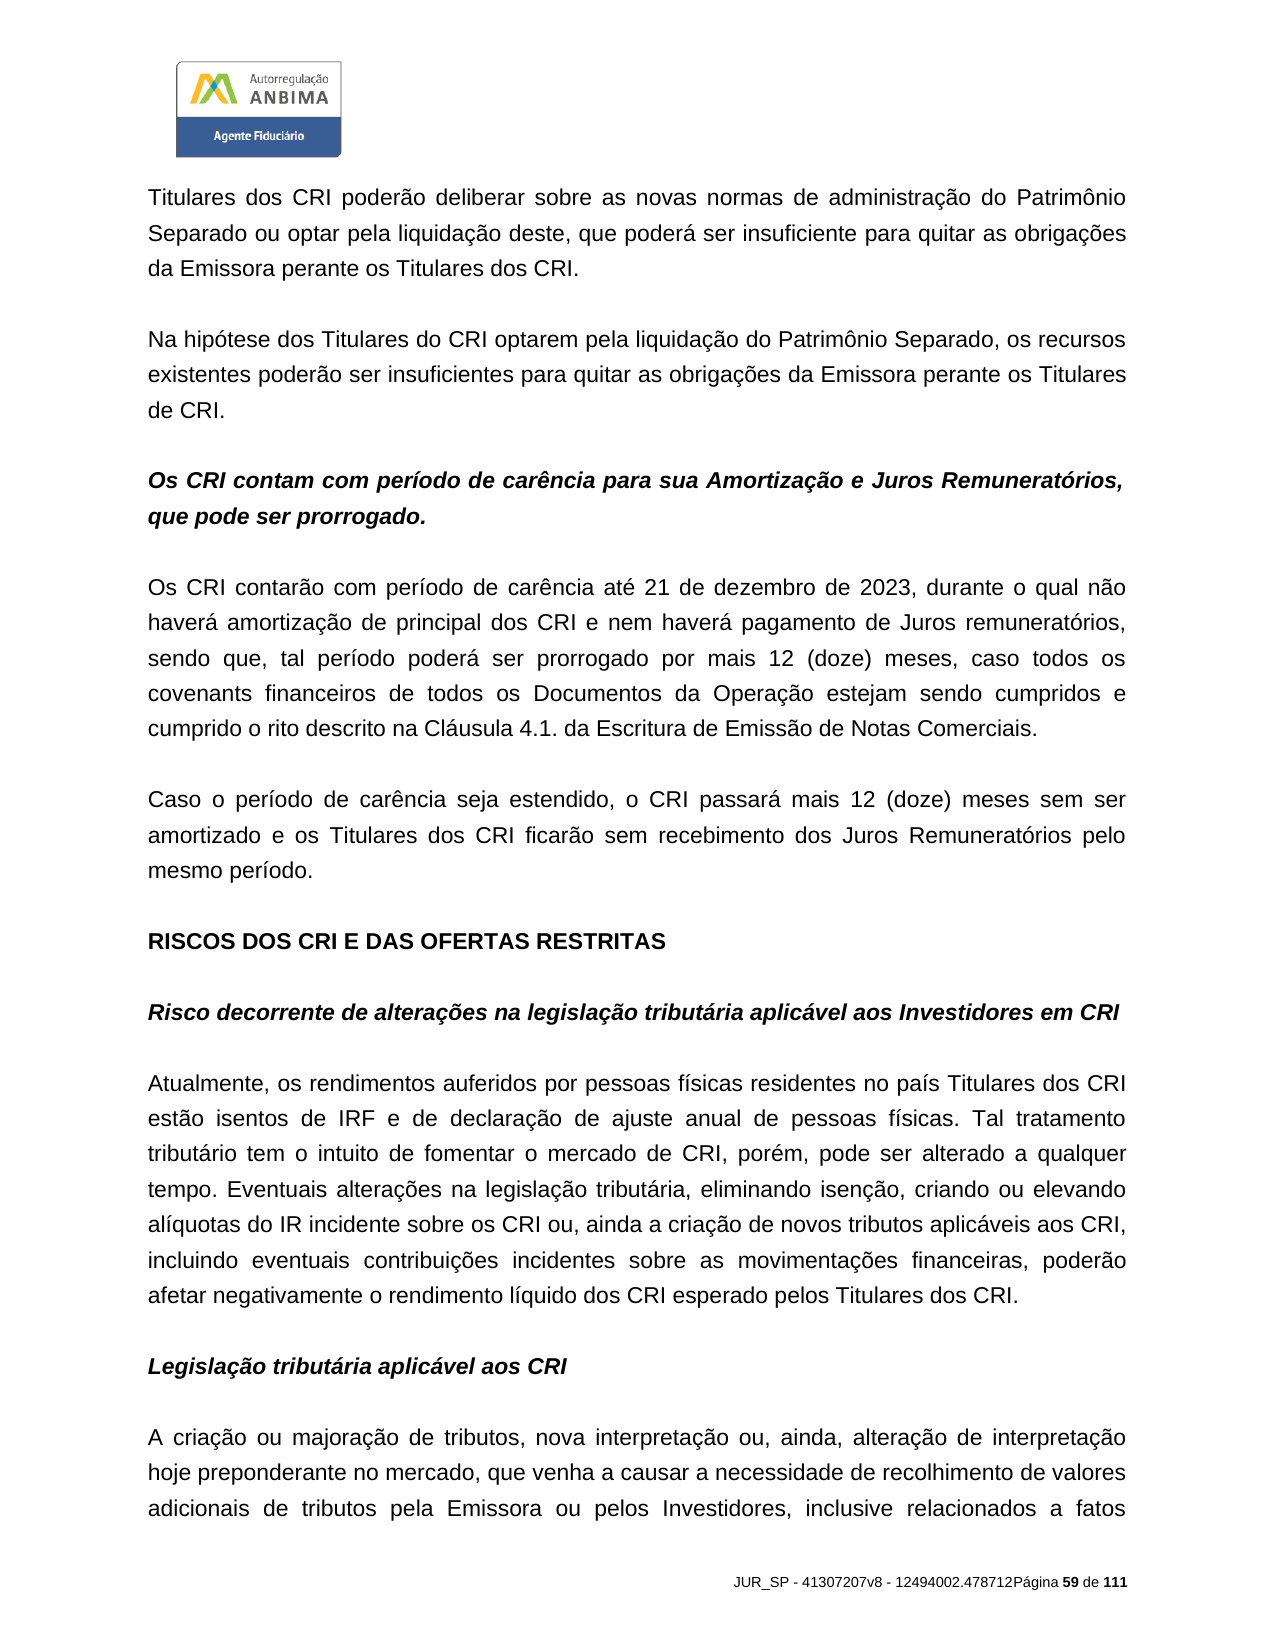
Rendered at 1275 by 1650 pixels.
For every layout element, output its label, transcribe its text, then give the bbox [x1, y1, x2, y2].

text Os CRI contarão com período de carência até 21 de dezembro de 2023, durante o qual não haverá amortização de principal dos CRI e nem haverá pagamento de Juros remuneratórios, sendo que, tal período poderá ser prorrogado por mais 12 (doze) meses, caso todos os covenants financeiros de todos os Documentos da Operação estejam sendo cumpridos e cumprido o rito descrito na Cláusula 4.1. da Escritura de Emissão de Notas Comerciais. [148, 567, 1127, 744]
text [148, 1417, 1127, 1523]
text Os CRI contam com período de carência para sua Amortização e Juros Remuneratórios, que pode ser prorrogado. [148, 461, 1127, 531]
list RISCOS DOS CRI E DAS OFERTAS RESTRITAS [148, 921, 1127, 956]
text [148, 177, 1127, 283]
text Risco decorrente de alterações na legislação tributária aplicável aos Investidores em CRI [148, 992, 1127, 1027]
text Caso o período de carência seja estendido, o CRI passará mais 12 (doze) meses sem ser amortizado e os Titulares dos CRI ficarão sem recebimento dos Juros Remuneratórios pelo mesmo período. [148, 779, 1127, 886]
text Atualmente, os rendimentos auferidos por pessoas físicas residentes no país Titulares dos CRI estão isentos de IRF e de declaração de ajuste anual de pessoas físicas. Tal tratamento tributário tem o intuito de fomentar o mercado de CRI, porém, pode ser alterado a qualquer tempo. Eventuais alterações na legislação tributária, eliminando isenção, criando ou elevando alíquotas do IR incidente sobre os CRI ou, ainda a criação de novos tributos aplicáveis aos CRI, incluindo eventuais contribuições incidentes sobre as movimentações financeiras, poderão afetar negativamente o rendimento líquido dos CRI esperado pelos Titulares dos CRI. [148, 1063, 1127, 1311]
text Legislação tributária aplicável aos CRI [148, 1346, 1127, 1381]
text Na hipótese dos Titulares do CRI optarem pela liquidação do Patrimônio Separado, os recursos existentes poderão ser insuficientes para quitar as obrigações da Emissora perante os Titulares de CRI. [148, 319, 1127, 425]
